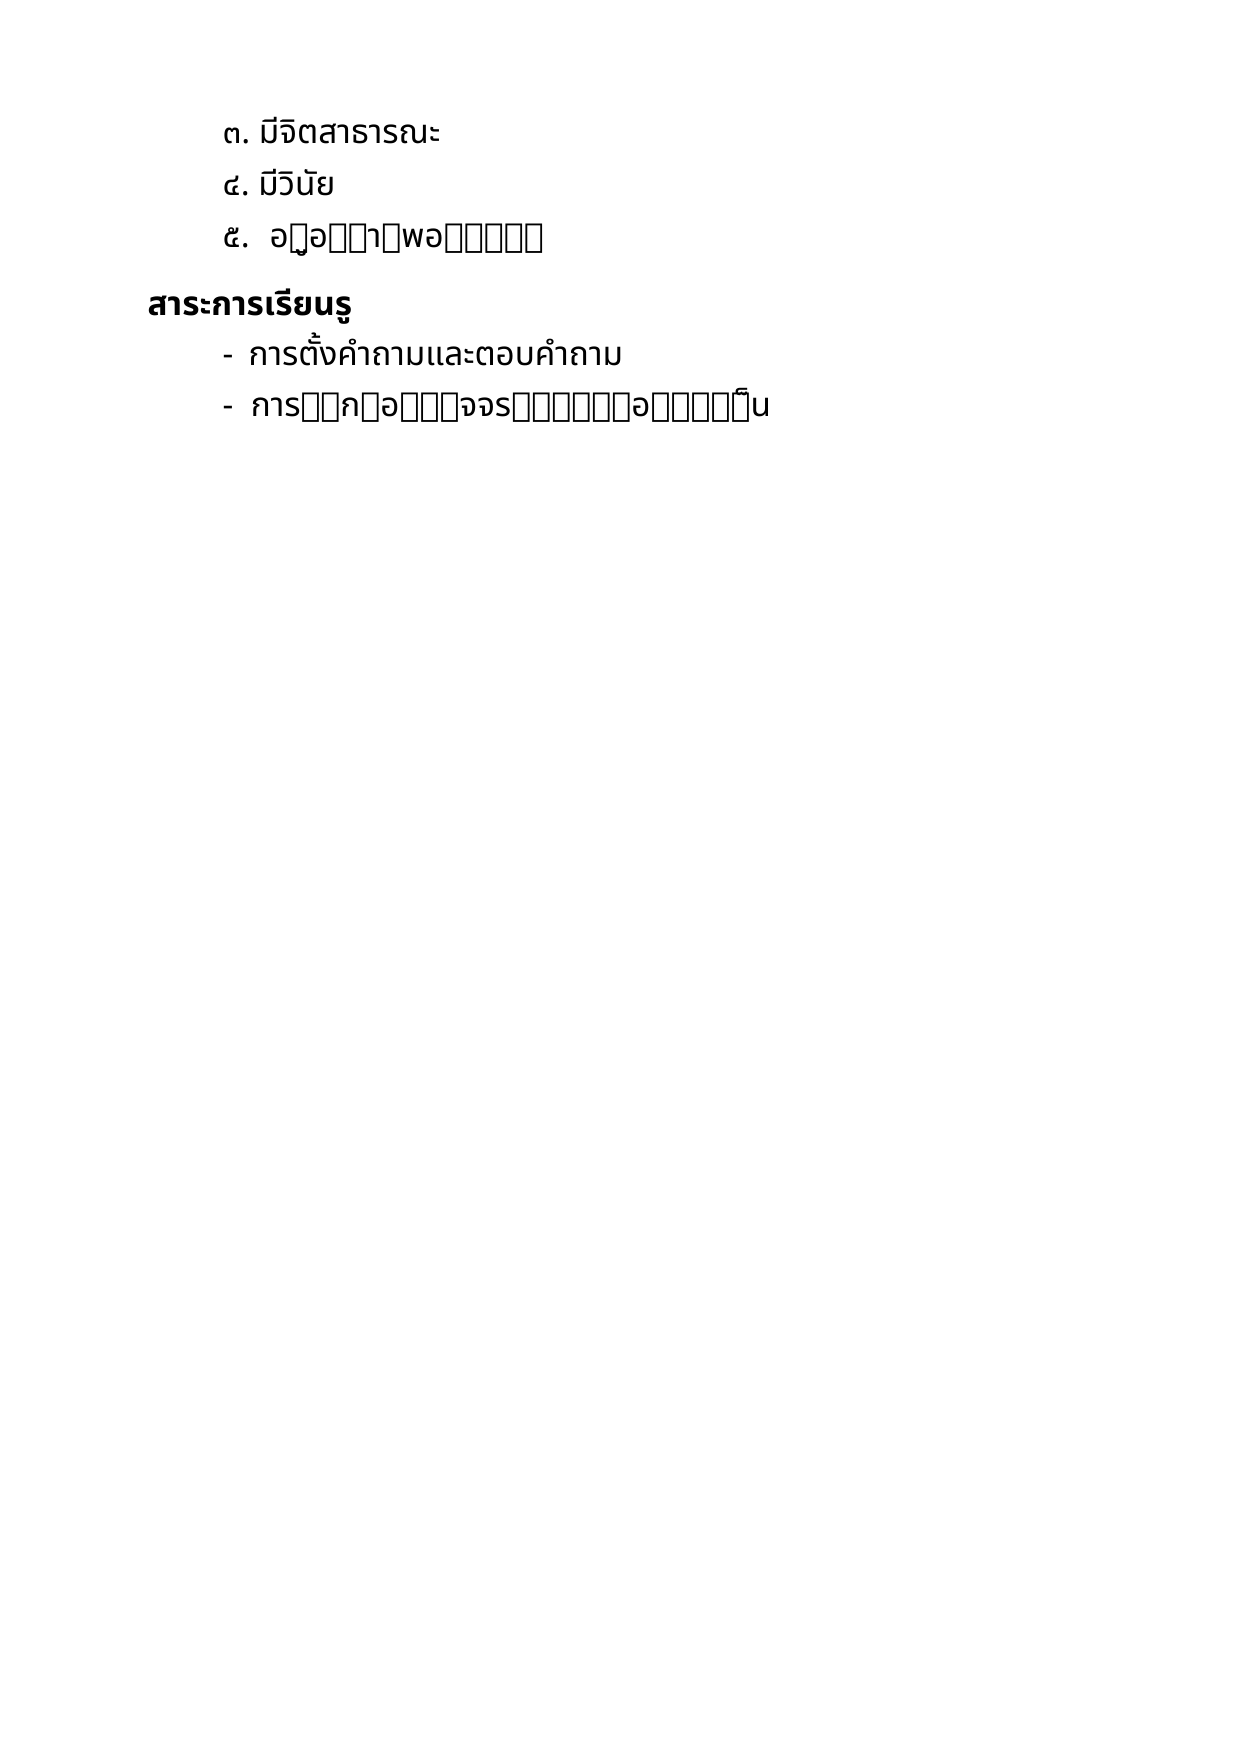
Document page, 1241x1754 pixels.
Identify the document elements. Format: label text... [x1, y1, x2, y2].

text - การแยกขอเท็จจริงและขอคิดเห็น [222, 381, 1134, 426]
subtitle สาระการเรียนรู [147, 284, 1134, 323]
text ๕. อยูอยางพอเพียง [222, 211, 1134, 257]
text - การตั้งคําถามและตอบคําถาม [222, 329, 1134, 375]
text ๓. มีจิตสาธารณะ [222, 108, 1134, 154]
text ๔. มีวินัย [222, 160, 1134, 206]
